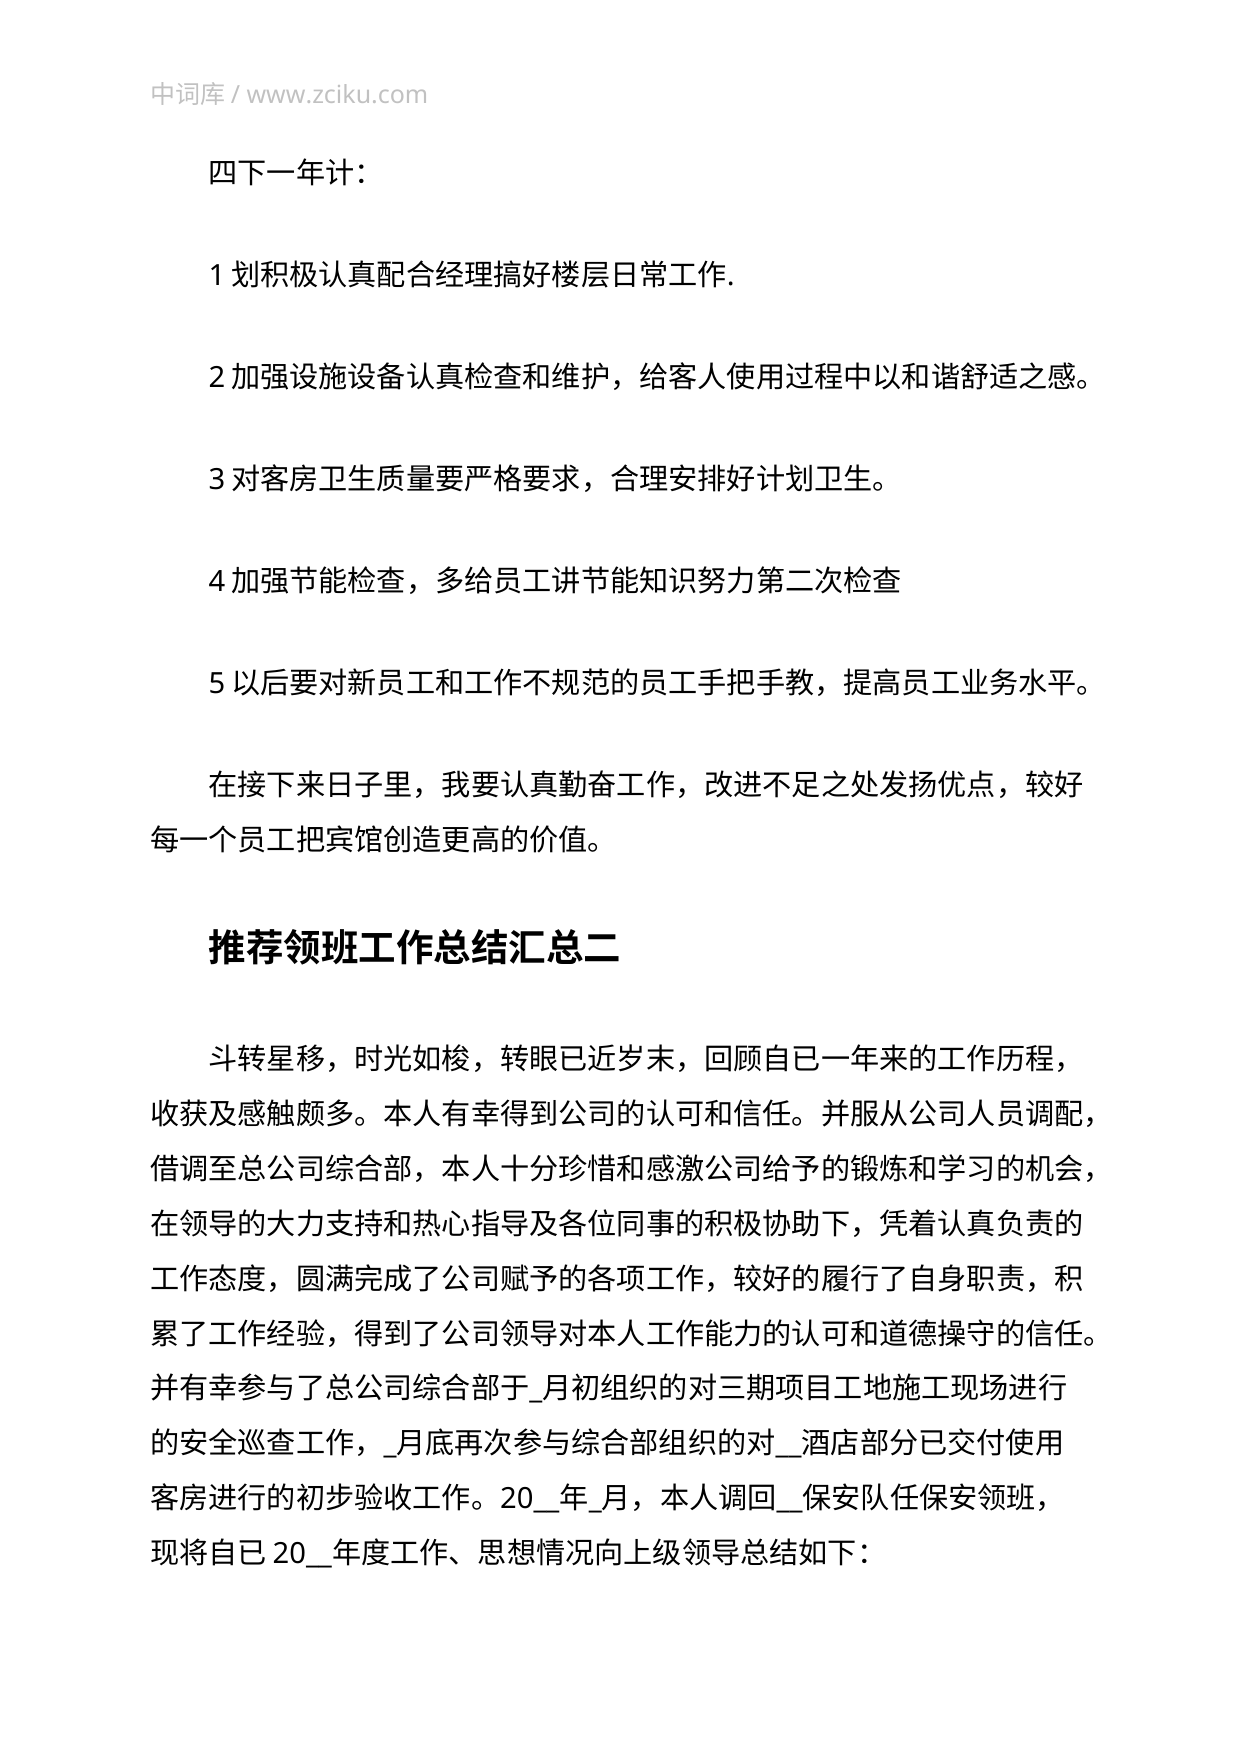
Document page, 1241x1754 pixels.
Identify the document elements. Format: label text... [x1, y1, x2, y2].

text 斗转星移，时光如梭，转眼已近岁末，回顾自已一年来的工作历程，收获及感触颇多。本人有幸得到公司的认可和信任。并服从公司人员调配，借调至总公司综合部，本人十分珍惜和感激公司给予的锻炼和学习的机会，在领导的大力支持和热心指导及各位同事的积极协助下，凭着认真负责的工作态度，圆满完成了公司赋予的各项工作，较好的履行了自身职责，积累了工作经验，得到了公司领导对本人工作能力的认可和道德操守的信任。并有幸参与了总公司综合部于_月初组织的对三期项目工地施工现场进行的安全巡查工作，_月底再次参与综合部组织的对__酒店部分已交付使用客房进行的初步验收工作。20__年_月，本人调回__保安队任保安领班，现将自已20__年度工作、思想情况向上级领导总结如下： [150, 1036, 1090, 1572]
text 5以后要对新员工和工作不规范的员工手把手教，提高员工业务水平。 [150, 660, 1090, 702]
text 2加强设施设备认真检查和维护，给客人使用过程中以和谐舒适之感。 [150, 354, 1090, 396]
text 推荐领班工作总结汇总二 [150, 918, 1090, 973]
text 3对客房卫生质量要严格要求，合理安排好计划卫生。 [150, 456, 1090, 498]
text 在接下来日子里，我要认真勤奋工作，改进不足之处发扬优点，较好每一个员工把宾馆创造更高的价值。 [150, 762, 1090, 859]
text 1划积极认真配合经理搞好楼层日常工作. [150, 252, 1090, 294]
text 四下一年计： [150, 150, 1090, 192]
text 4加强节能检查，多给员工讲节能知识努力第二次检查 [150, 558, 1090, 600]
